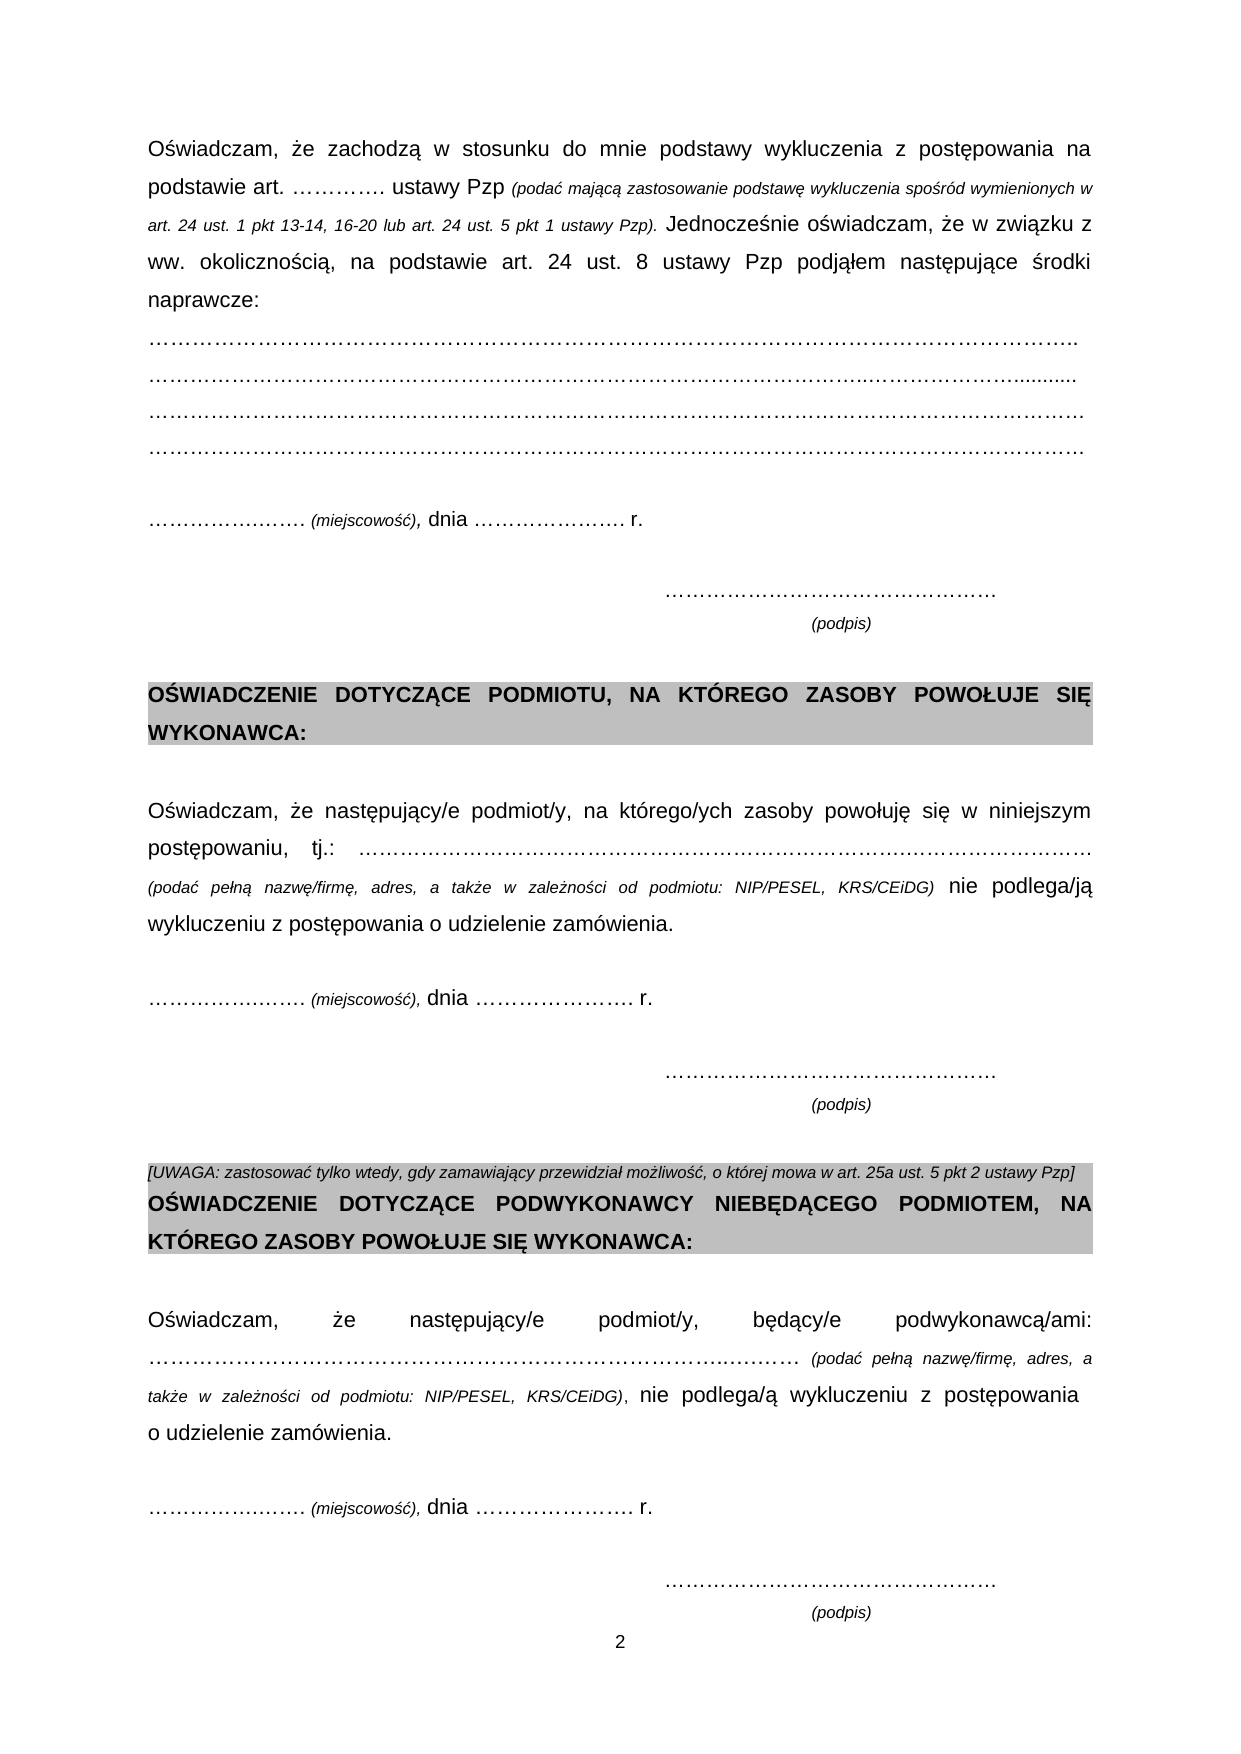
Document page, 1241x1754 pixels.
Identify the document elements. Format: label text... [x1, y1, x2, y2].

text (podpis) [738, 1603, 1093, 1622]
text …………….……. (miejscowość), dnia …………………. r. [148, 506, 1093, 530]
text …………….……. (miejscowość), dnia …………………. r. [148, 1494, 1093, 1519]
text …………….……. (miejscowość), dnia …………………. r. [148, 985, 1093, 1010]
text (podpis) [738, 1094, 1093, 1113]
text ………………………………………… [148, 1058, 1093, 1082]
text OŚWIADCZENIE DOTYCZĄCE PODWYKONAWCY NIEBĘDĄCEGO PODMIOTEM, NA KTÓREGO ZASOBY POWOŁUJE SIĘ WYKONAWCA: [148, 1191, 1093, 1254]
text [UWAGA: zastosować tylko wtedy, gdy zamawiający przewidział możliwość, o której mowa w art. 25a ust. 5 pkt 2 ustawy Pzp] [148, 1163, 1093, 1182]
text …………………………………………………………………………………………..…………………...........……………………………………………………………………………………………………………………………………………………………………………………………………………………………………………… [148, 363, 1093, 458]
text Oświadczam, że zachodzą w stosunku do mnie podstawy wykluczenia z postępowania na podstawie art. …………. ustawy Pzp (podać mającą zastosowanie podstawę wykluczenia spośród wymienionych w art. 24 ust. 1 pkt 13-14, 16-20 lub art. 24 ust. 5 pkt 1 ustawy Pzp). Jednocześnie oświadczam, że w związku z ww. okolicznością, na podstawie art. 24 ust. 8 ustawy Pzp podjąłem następujące środki naprawcze: ……………………………………………………………………………………………………………….. [148, 136, 1093, 350]
text (podpis) [738, 614, 1093, 633]
text Oświadczam, że następujący/e podmiot/y, na którego/ych zasoby powołuję się w niniejszym postępowaniu, tj.: …………………………………………………………………….……………………… (podać pełną nazwę/firmę, adres, a także w zależności od podmiotu: NIP/PESEL, KRS/CEiDG) nie podlega/ją wykluczeniu z postępowania o udzielenie zamówienia. [148, 797, 1093, 936]
text ………………………………………… [148, 578, 1093, 602]
text OŚWIADCZENIE DOTYCZĄCE PODMIOTU, NA KTÓREGO ZASOBY POWOŁUJE SIĘ WYKONAWCA: [148, 682, 1093, 745]
text Oświadczam, że następujący/e podmiot/y, będący/e podwykonawcą/ami: ……………………………………………………………………..….…… (podać pełną nazwę/firmę, adres, a także w zależności od podmiotu: NIP/PESEL, KRS/CEiDG), nie podlega/ą wykluczeniu z postępowania o udzielenie zamówienia. [148, 1306, 1093, 1445]
text ………………………………………… [148, 1567, 1093, 1591]
